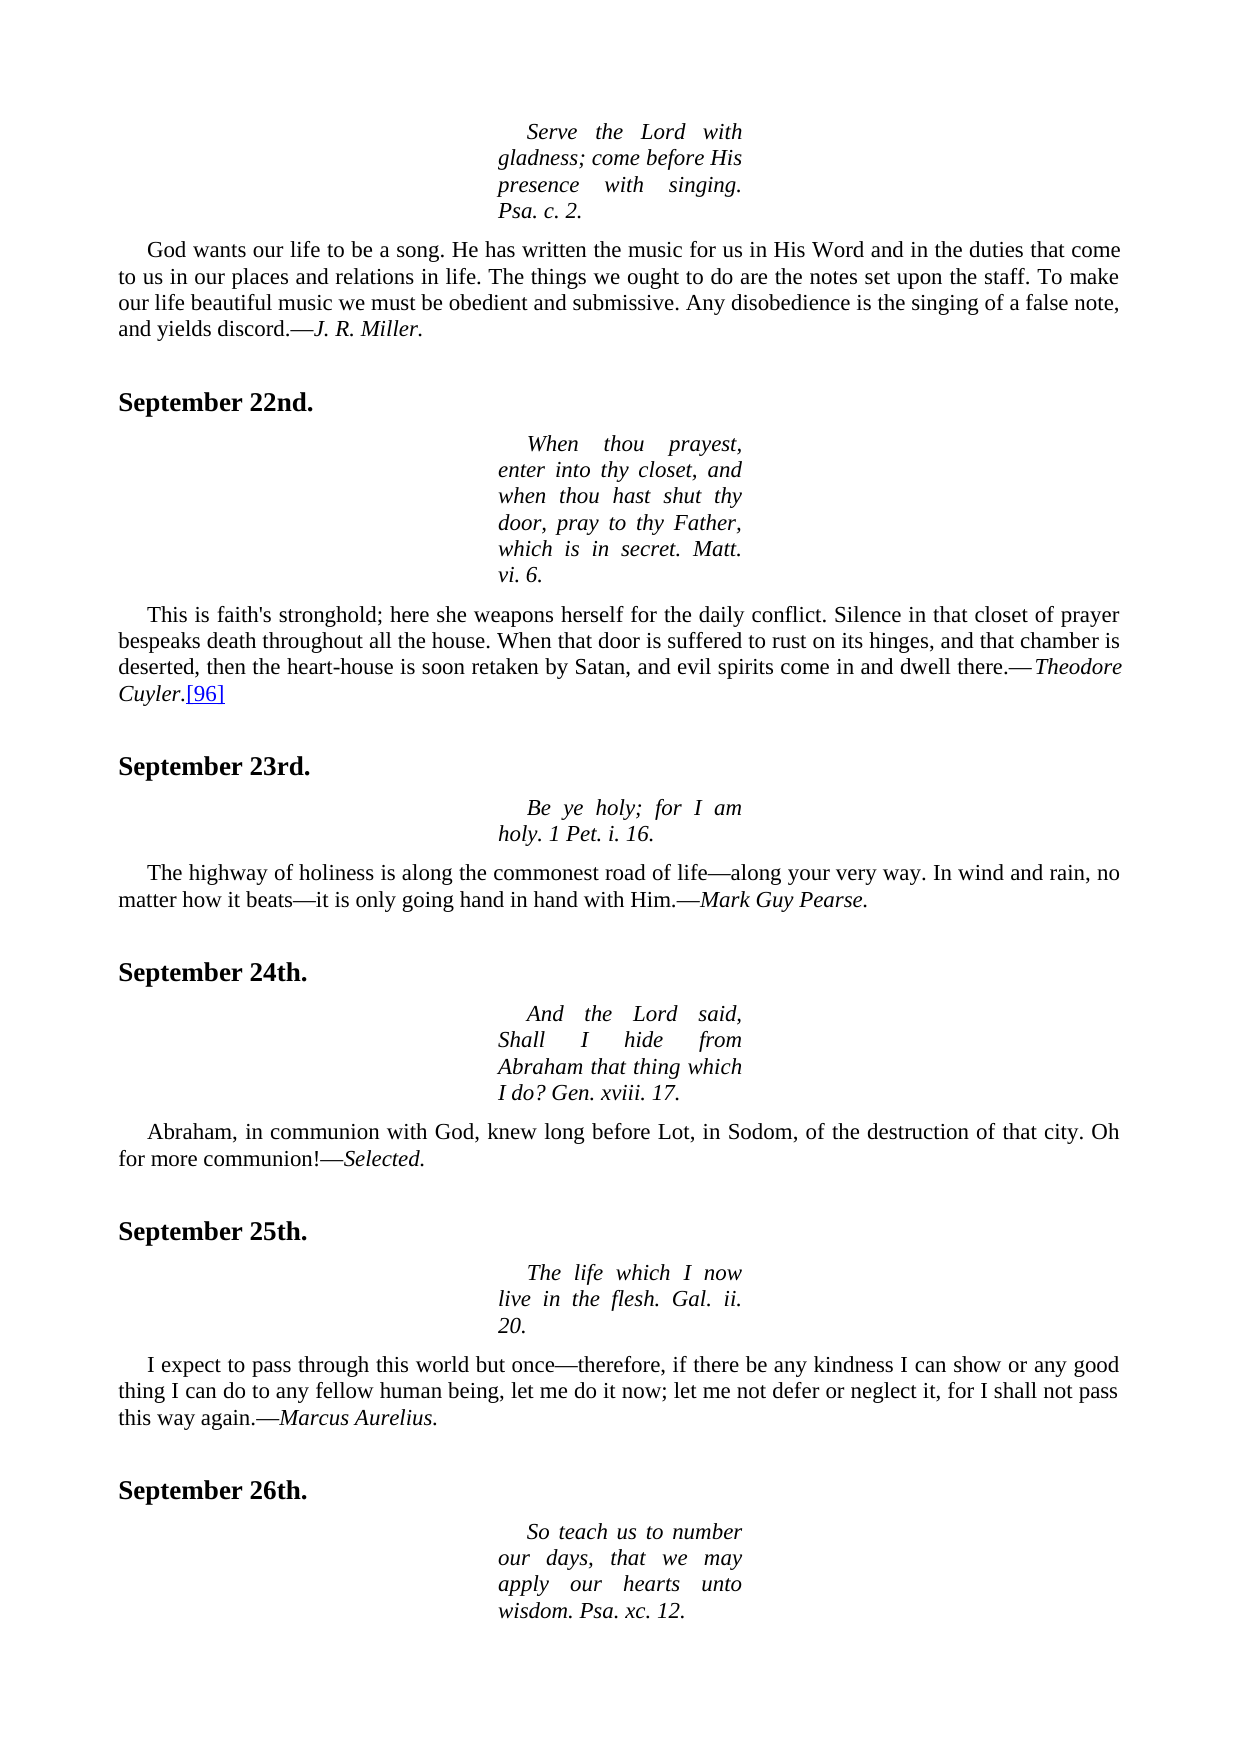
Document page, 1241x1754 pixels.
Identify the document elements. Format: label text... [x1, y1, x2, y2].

text I expect to pass through this world but once—therefore, if there be any kindness I can show or any good thing I can do to any fellow human being, let me do it now; let me not defer or neglect it, for I shall not pass this way again.—Marcus Aurelius. [118, 1351, 1122, 1430]
text The highway of holiness is along the commonest road of life—along your very way. In wind and rain, no matter how it beats—it is only going hand in hand with Him.—Mark Guy Pearse. [118, 859, 1122, 912]
text September 25th. [118, 1184, 1122, 1246]
text September 26th. [118, 1443, 1122, 1505]
text So teach us to number our days, that we may apply our hearts unto wisdom. Psa. xc. 12. [498, 1518, 742, 1623]
text This is faith's stronghold; here she weapons herself for the daily conflict. Silence in that closet of prayer bespeaks death throughout all the house. When that door is suffered to rust on its hinges, and that chamber is deserted, then the heart-house is soon retaken by Satan, and evil spirits come in and dwell there.—Theodore Cuyler.[96] [118, 601, 1122, 706]
text The life which I now live in the flesh. Gal. ii. 20. [498, 1259, 742, 1338]
text Serve the Lord with gladness; come before His presence with singing. Psa. c. 2. [498, 118, 742, 223]
text September 24th. [118, 925, 1122, 987]
text When thou prayest, enter into thy closet, and when thou hast shut thy door, pray to thy Father, which is in secret. Matt. vi. 6. [498, 430, 742, 588]
text September 22nd. [118, 354, 1122, 417]
text Be ye holy; for I am holy. 1 Pet. i. 16. [498, 794, 742, 847]
text September 23rd. [118, 719, 1122, 781]
text God wants our life to be a song. He has written the music for us in His Word and in the duties that come to us in our places and relations in life. The things we ought to do are the notes set upon the staff. To make our life beautiful music we must be obedient and submissive. Any disobedience is the singing of a false note, and yields discord.—J. R. Miller. [118, 236, 1122, 342]
text And the Lord said, Shall I hide from Abraham that thing which I do? Gen. xviii. 17. [498, 1000, 742, 1106]
text Abraham, in communion with God, knew long before Lot, in Sodom, of the destruction of that city. Oh for more communion!—Selected. [118, 1118, 1122, 1171]
